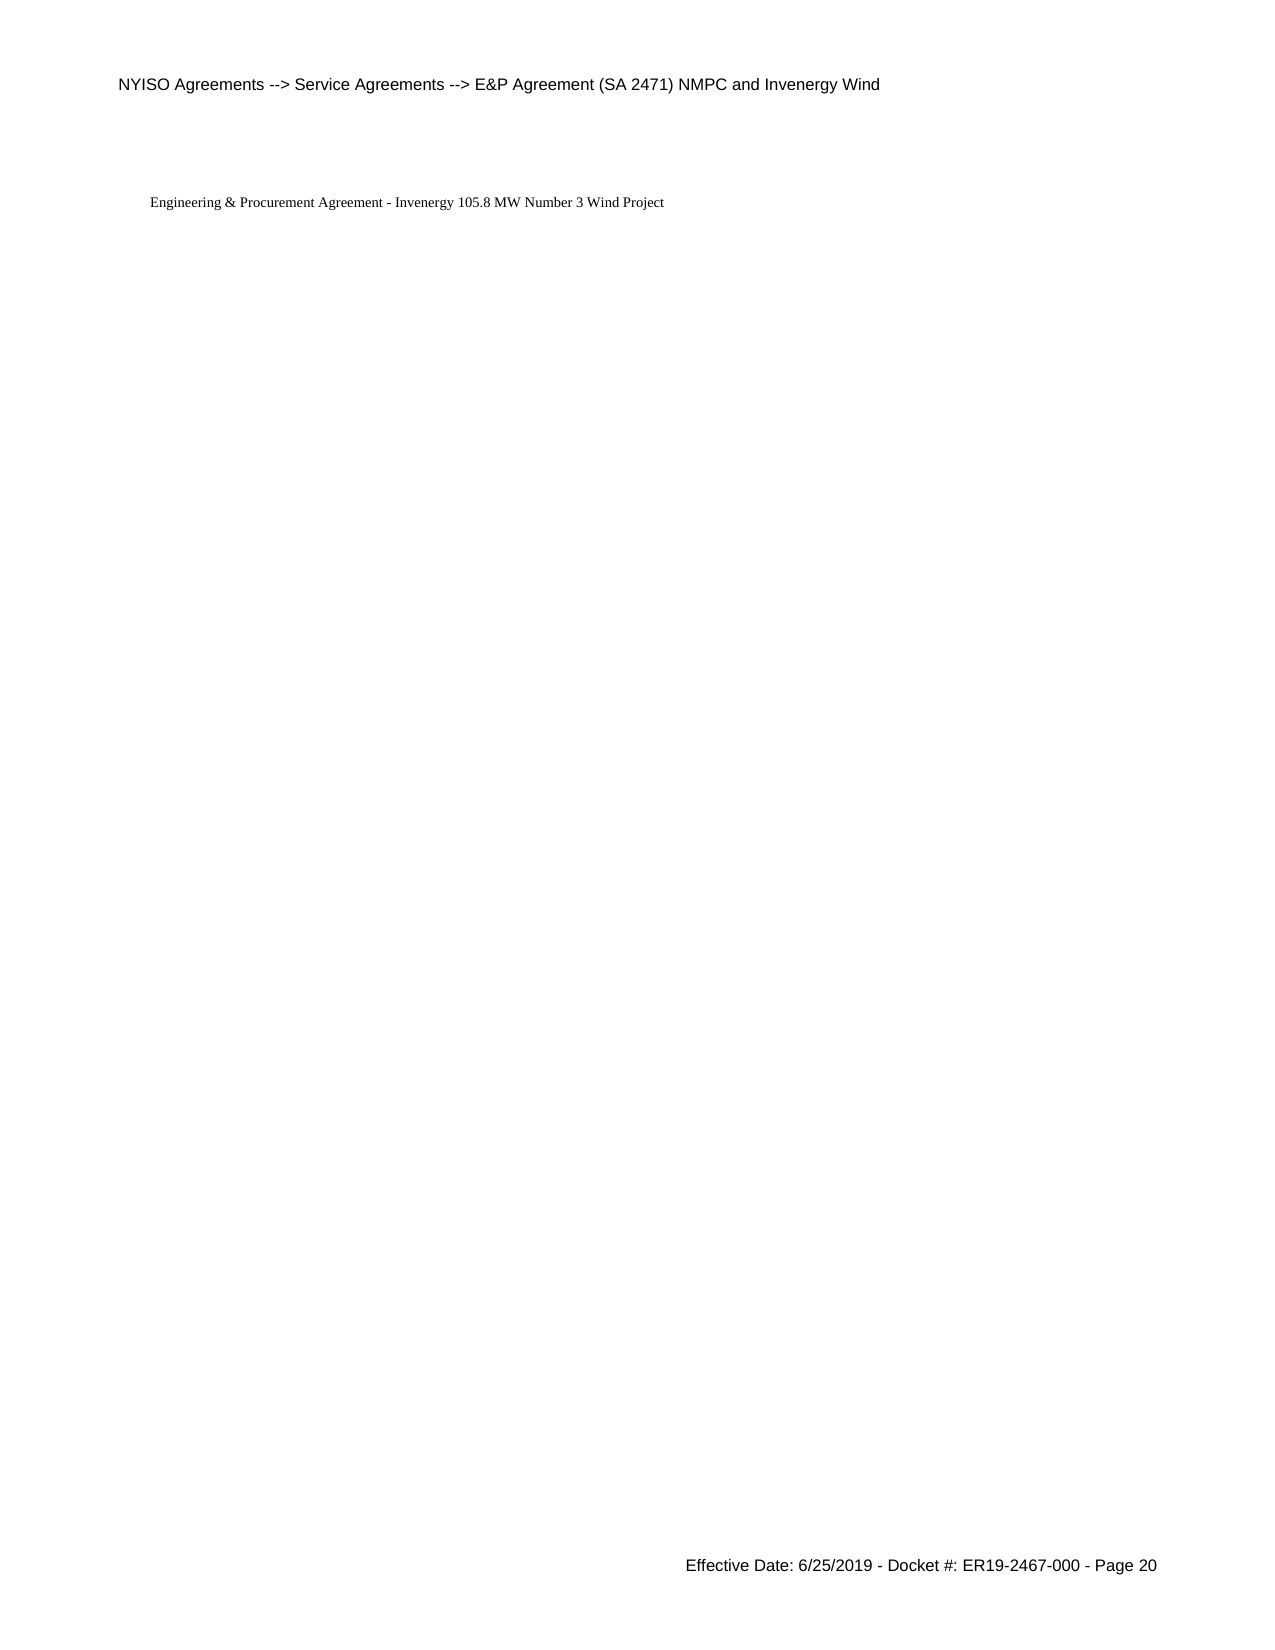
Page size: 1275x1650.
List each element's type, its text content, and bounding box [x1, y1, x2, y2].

text Engineering & Procurement Agreement - Invenergy 105.8 MW Number 3 Wind Project [150, 194, 1275, 211]
